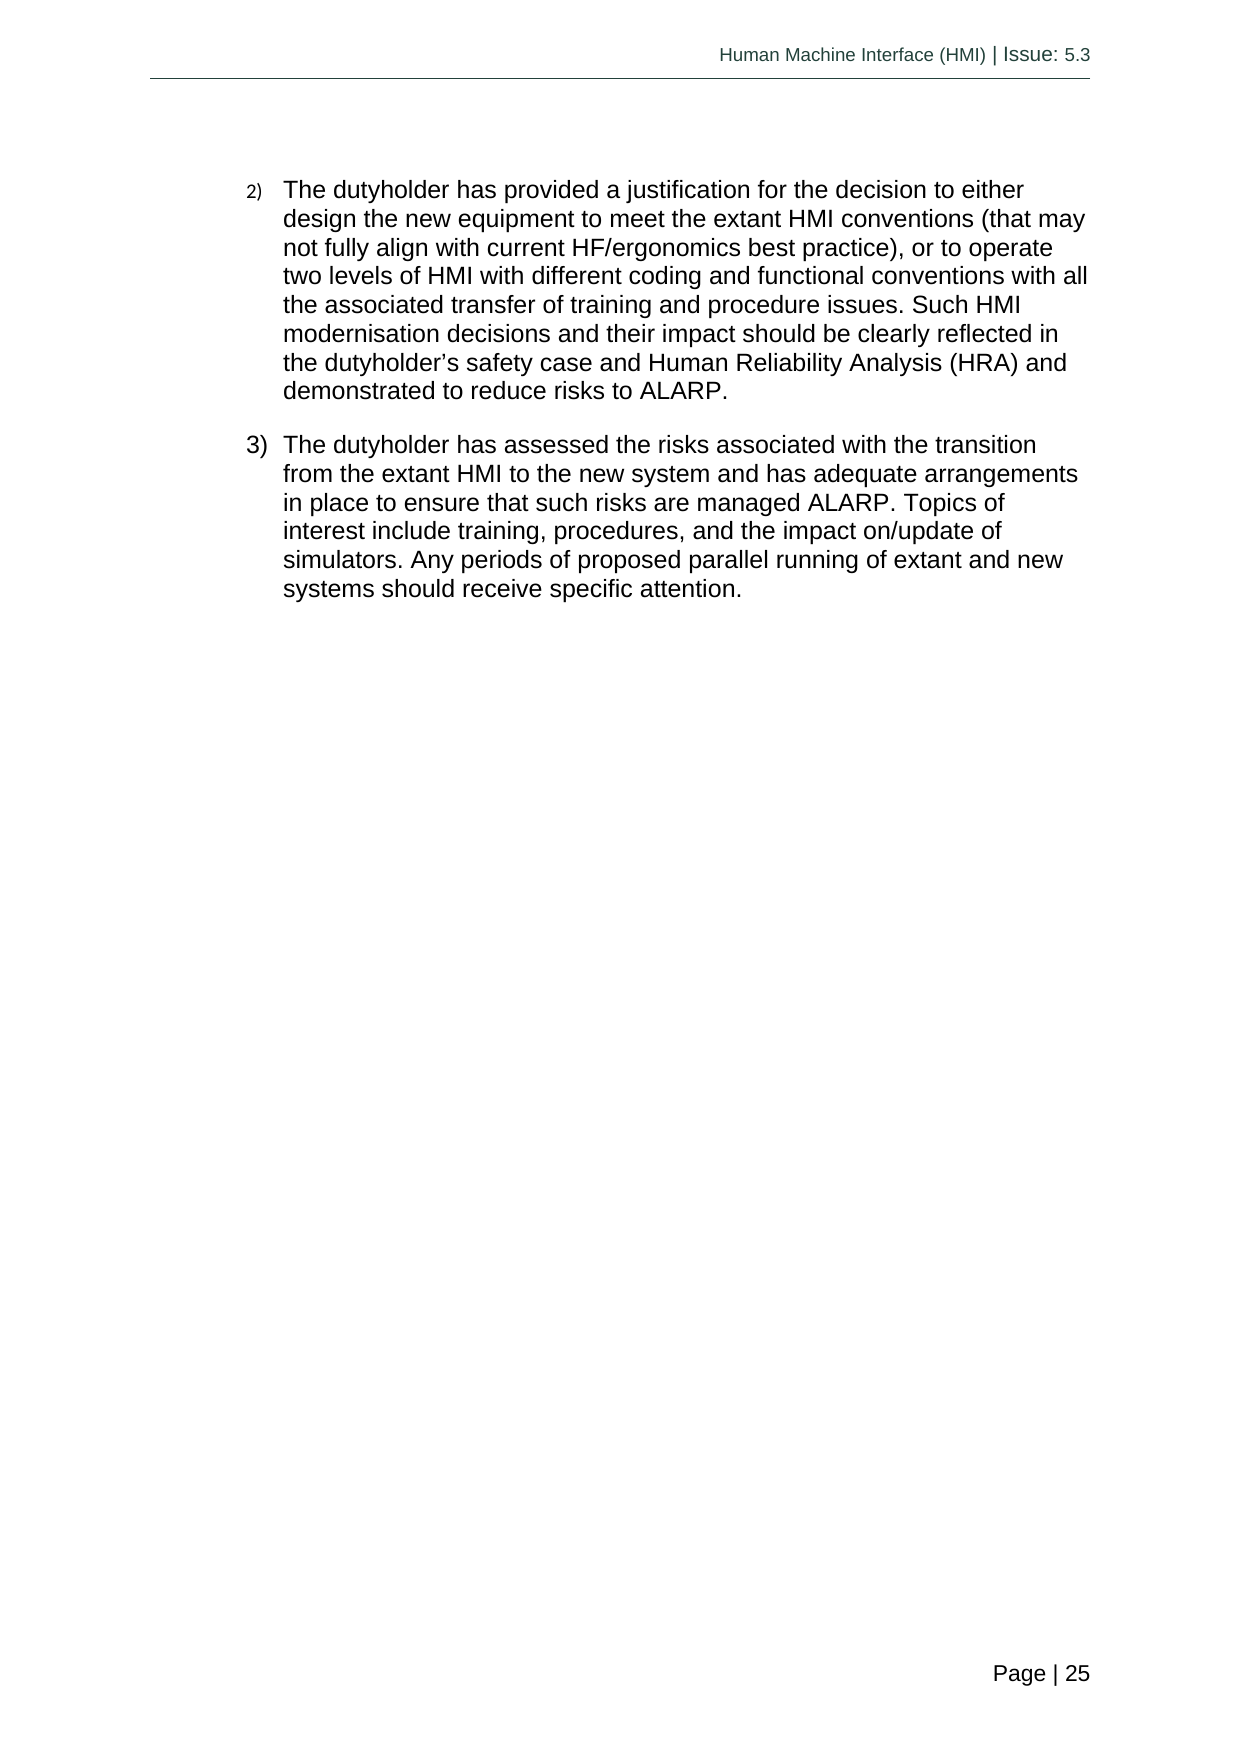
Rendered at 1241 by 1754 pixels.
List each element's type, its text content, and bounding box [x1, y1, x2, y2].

list The dutyholder has provided a justification for the decision to either design the new equipment to meet the extant HMI conventions (that may not fully align with current HF/ergonomics best practice), or to operate two levels of HMI with different coding and functional conventions with all the associated transfer of training and procedure issues. Such HMI modernisation decisions and their impact should be clearly reflected in the dutyholder’s safety case and Human Reliability Analysis (HRA) and demonstrated to reduce risks to ALARP. [246, 175, 1090, 405]
list The dutyholder has assessed the risks associated with the transition from the extant HMI to the new system and has adequate arrangements in place to ensure that such risks are managed ALARP. Topics of interest include training, procedures, and the impact on/update of simulators. Any periods of proposed parallel running of extant and new systems should receive specific attention. [246, 430, 1090, 602]
